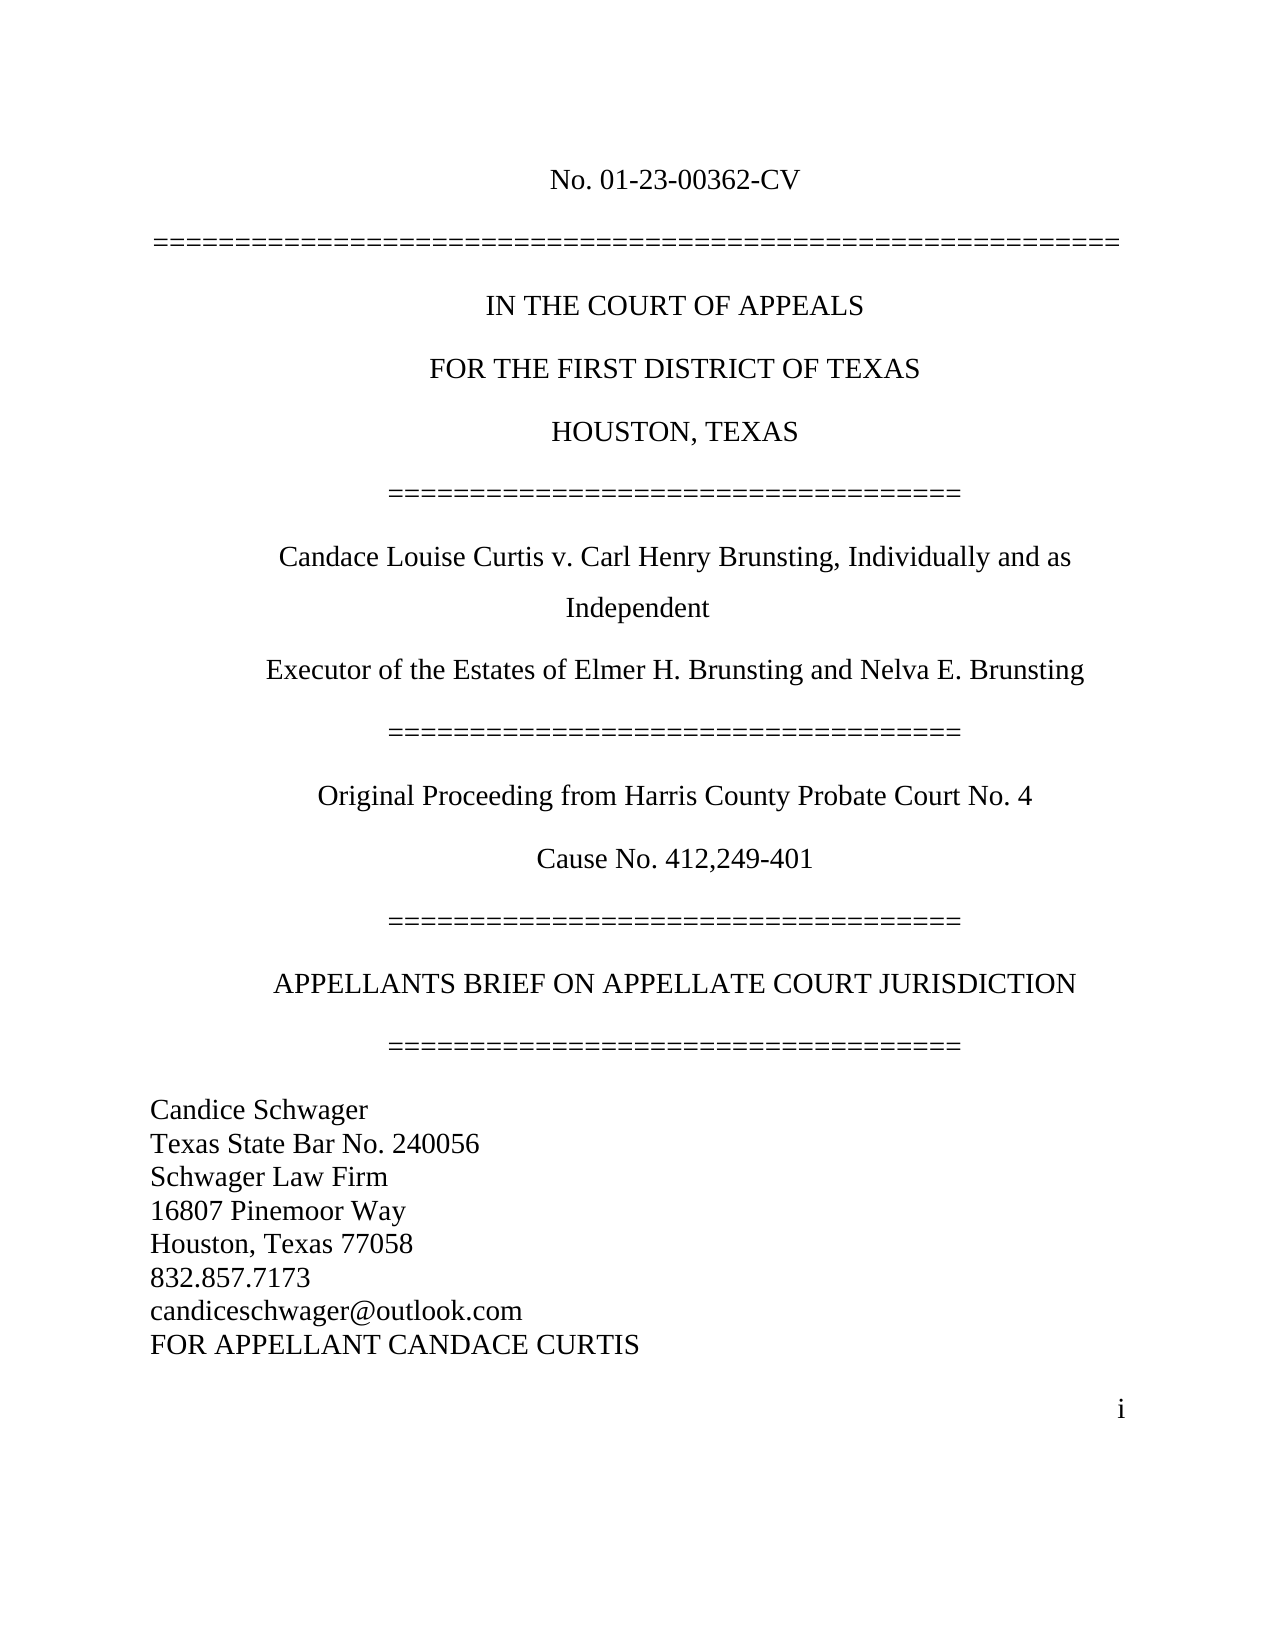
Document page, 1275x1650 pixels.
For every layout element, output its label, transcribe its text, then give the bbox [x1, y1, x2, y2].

text Houston, Texas 77058 [150, 1226, 1125, 1260]
text 16807 Pinemoor Way [150, 1193, 1125, 1226]
text Candace Louise Curtis v. Carl Henry Brunsting, Individually and as Independent [150, 539, 1125, 623]
text No. 01-23-00362-CV [150, 162, 1125, 196]
text =================================== [150, 904, 1125, 937]
text FOR THE FIRST DISTRICT OF TEXAS [150, 351, 1125, 384]
text APPELLANTS BRIEF ON APPELLATE COURT JURISDICTION [150, 967, 1125, 1000]
text =========================================================== [150, 225, 1125, 259]
text 832.857.7173 [150, 1260, 1125, 1293]
text Executor of the Estates of Elmer H. Brunsting and Nelva E. Brunsting [150, 652, 1125, 686]
text =================================== [150, 1029, 1125, 1063]
text Texas State Bar No. 240056 [150, 1126, 1125, 1159]
text =================================== [150, 715, 1125, 749]
text HOUSTON, TEXAS [150, 414, 1125, 447]
text Candice Schwager [150, 1092, 1125, 1126]
text Schwager Law Firm [150, 1159, 1125, 1193]
text IN THE COURT OF APPEALS [150, 288, 1125, 322]
text Original Proceeding from Harris County Probate Court No. 4 [150, 778, 1125, 812]
text FOR APPELLANT CANDACE CURTIS [150, 1327, 1125, 1361]
text candiceschwager@outlook.com [150, 1293, 1125, 1327]
text =================================== [150, 477, 1125, 510]
text Cause No. 412,249-401 [150, 841, 1125, 874]
